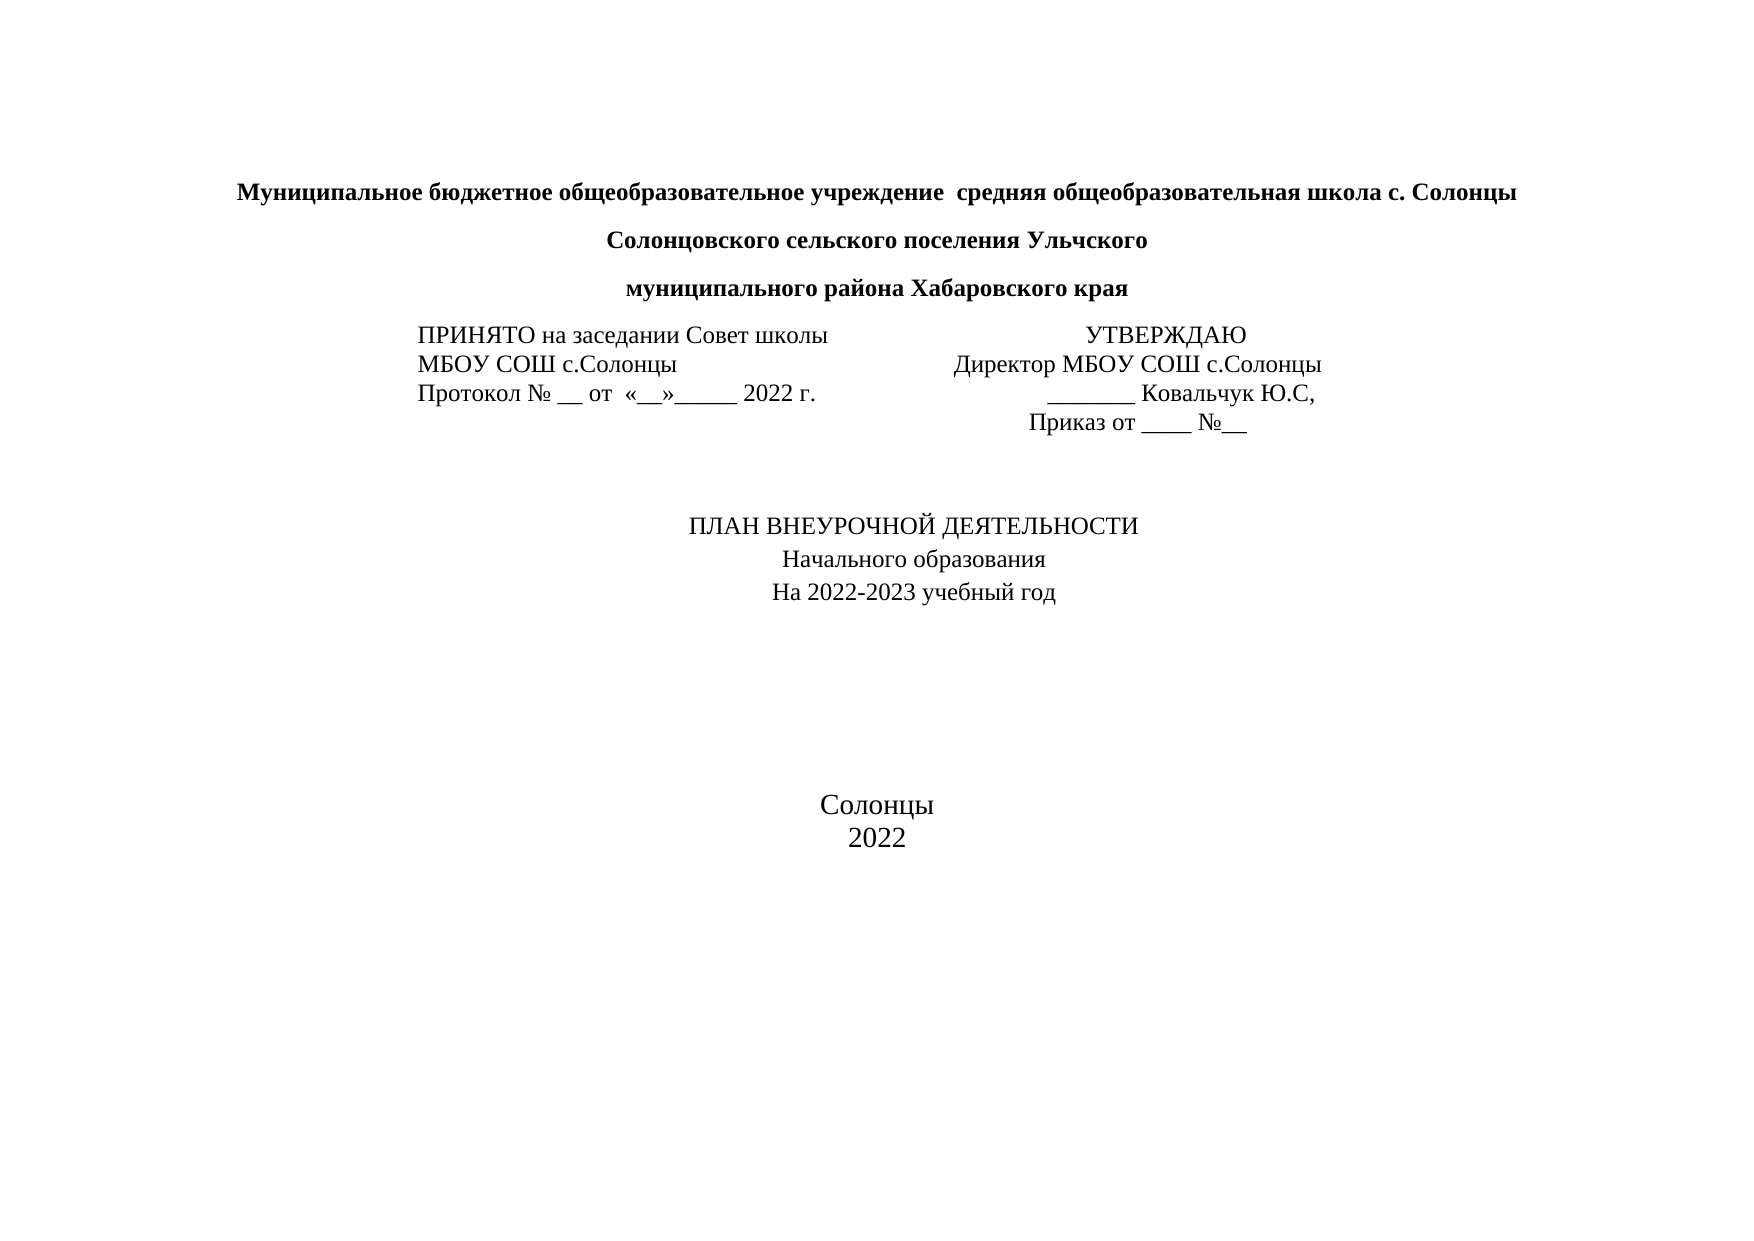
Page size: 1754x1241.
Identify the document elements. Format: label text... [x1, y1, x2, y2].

text 2022 [118, 821, 1636, 854]
text муниципального района Хабаровского края [118, 273, 1636, 301]
table_header УТВЕРЖДАЮ Директор МБОУ СОШ с.Солонцы _______ Ковальчук Ю.С, Приказ от ____ №__ [905, 320, 1348, 435]
text Начального образования [118, 544, 1636, 573]
text Солонцовского сельского поселения Ульчского [118, 225, 1636, 254]
text Солонцы [118, 787, 1636, 821]
text Муниципальное бюджетное общеобразовательное учреждение средняя общеобразовательная школа с. Солонцы [118, 177, 1636, 206]
text На 2022-2023 учебный год [118, 577, 1636, 606]
table_header ПРИНЯТО на заседании Совет школы МБОУ СОШ с.Солонцы Протокол № __ от «__»_____ 2022 г. [406, 320, 905, 435]
text ПЛАН ВНЕУРОЧНОЙ ДЕЯТЕЛЬНОСТИ [118, 511, 1636, 540]
